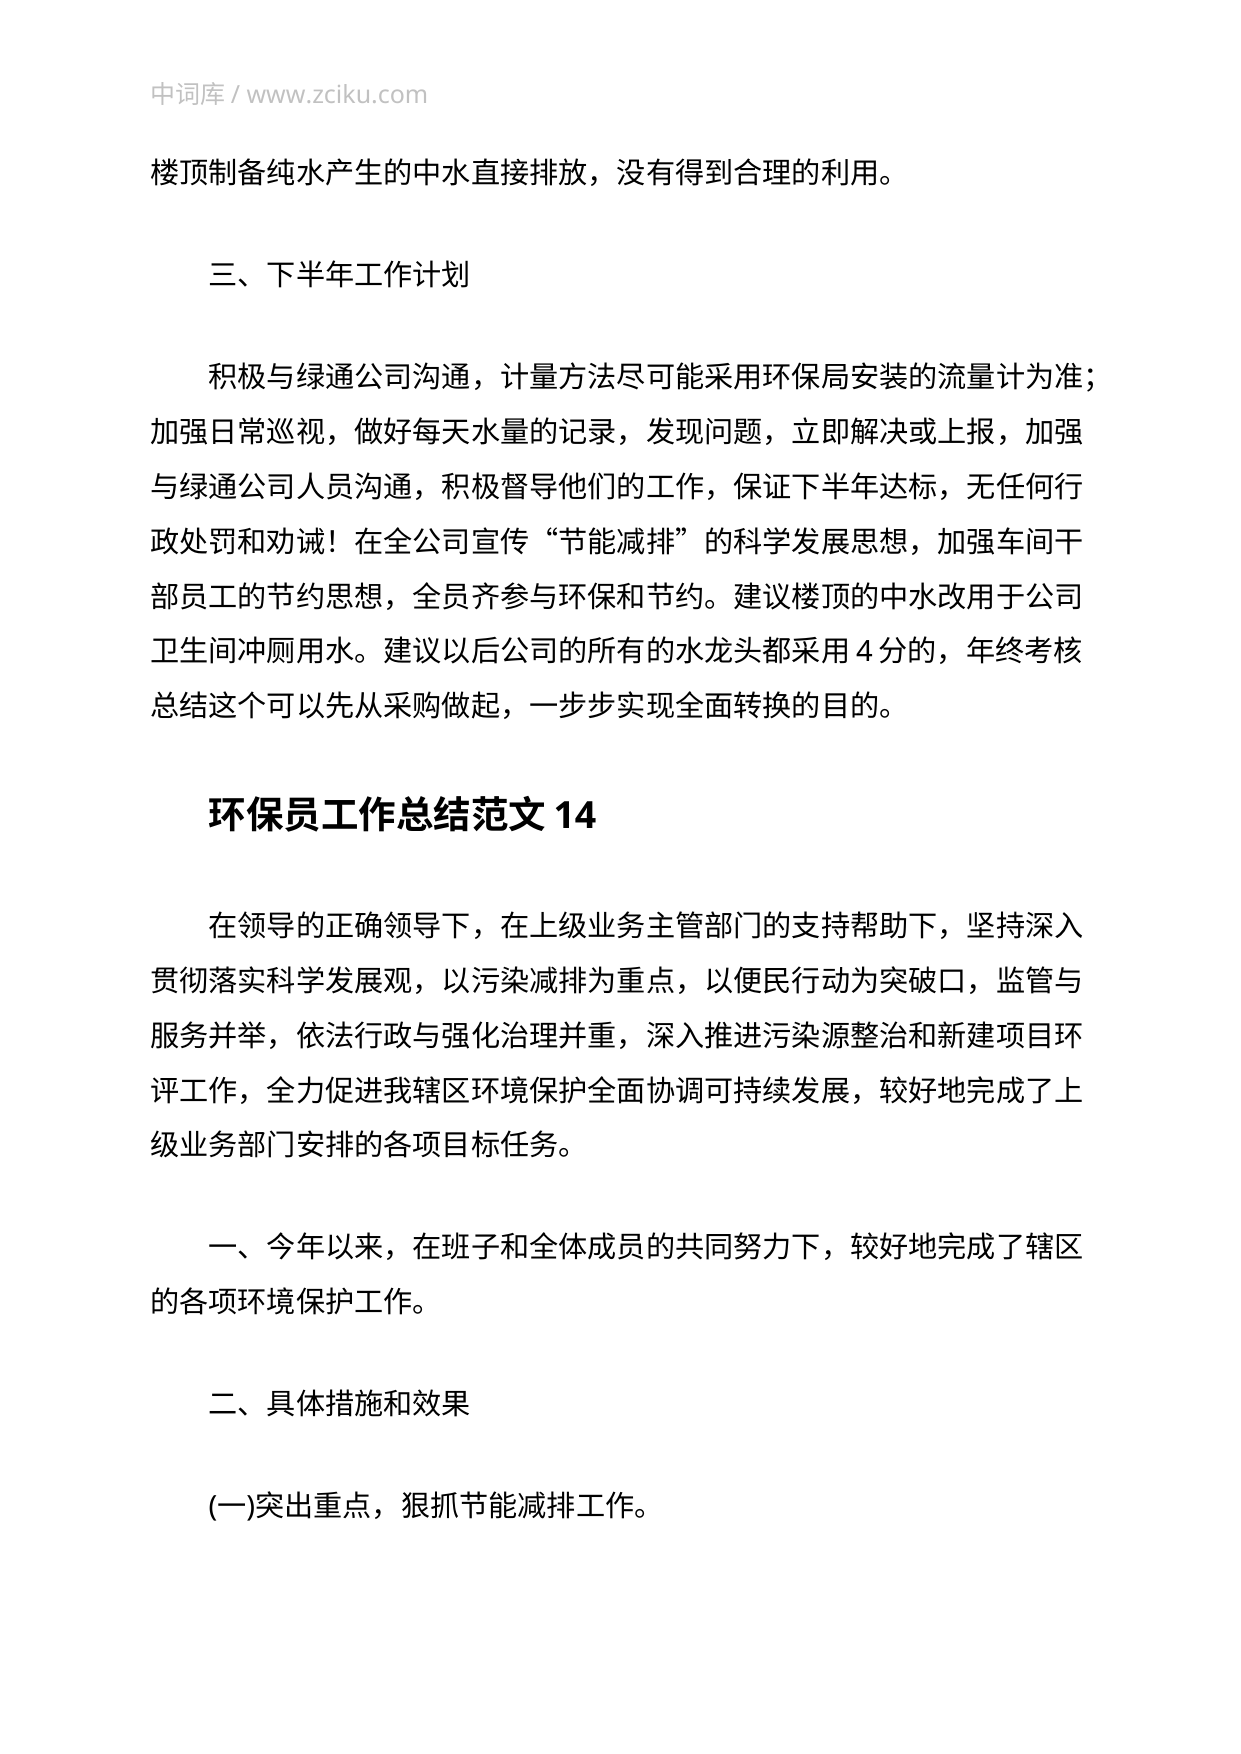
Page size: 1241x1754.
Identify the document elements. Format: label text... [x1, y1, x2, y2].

text 在领导的正确领导下，在上级业务主管部门的支持帮助下，坚持深入贯彻落实科学发展观，以污染减排为重点，以便民行动为突破口，监管与服务并举，依法行政与强化治理并重，深入推进污染源整治和新建项目环评工作，全力促进我辖区环境保护全面协调可持续发展，较好地完成了上级业务部门安排的各项目标任务。 [150, 902, 1090, 1164]
text (一)突出重点，狠抓节能减排工作。 [150, 1482, 1090, 1524]
text 一、今年以来，在班子和全体成员的共同努力下，较好地完成了辖区的各项环境保护工作。 [150, 1224, 1090, 1321]
text 二、具体措施和效果 [150, 1380, 1090, 1423]
text 三、下半年工作计划 [150, 252, 1090, 294]
text 积极与绿通公司沟通，计量方法尽可能采用环保局安装的流量计为准；加强日常巡视，做好每天水量的记录，发现问题，立即解决或上报，加强与绿通公司人员沟通，积极督导他们的工作，保证下半年达标，无任何行政处罚和劝诫！在全公司宣传“节能减排”的科学发展思想，加强车间干部员工的节约思想，全员齐参与环保和节约。建议楼顶的中水改用于公司卫生间冲厕用水。建议以后公司的所有的水龙头都采用4分的，年终考核总结这个可以先从采购做起，一步步实现全面转换的目的。 [150, 353, 1090, 725]
text 环保员工作总结范文14 [150, 785, 1090, 839]
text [150, 150, 1090, 192]
